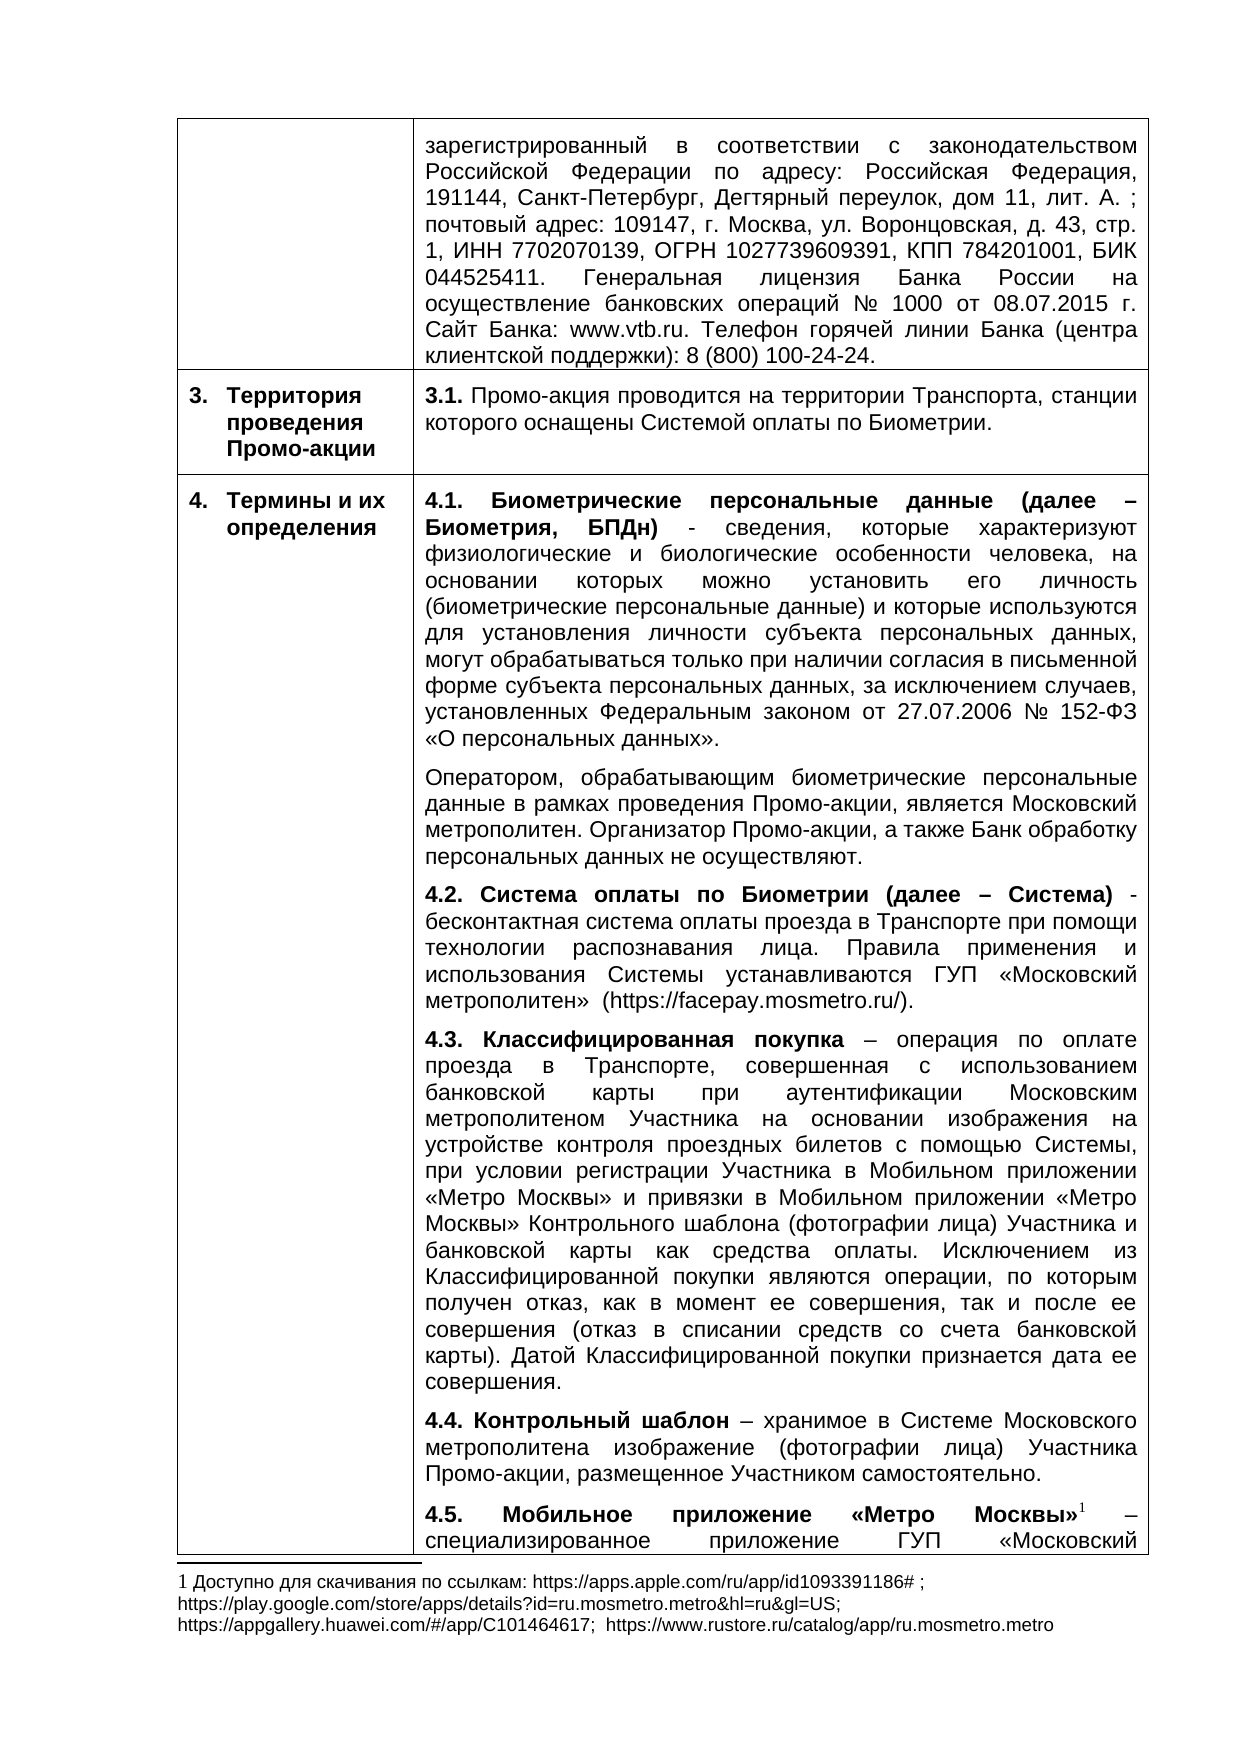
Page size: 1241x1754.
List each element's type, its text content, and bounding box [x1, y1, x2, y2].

table_cell Территория проведения Промо-акции [178, 370, 413, 474]
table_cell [414, 119, 1148, 369]
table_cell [178, 475, 413, 1554]
table_cell 3.1. Промо-акция проводится на территории Транспорта, станции которого оснащены Системой оплаты по Биометрии. [414, 370, 1148, 474]
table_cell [178, 119, 413, 369]
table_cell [414, 475, 1148, 1554]
